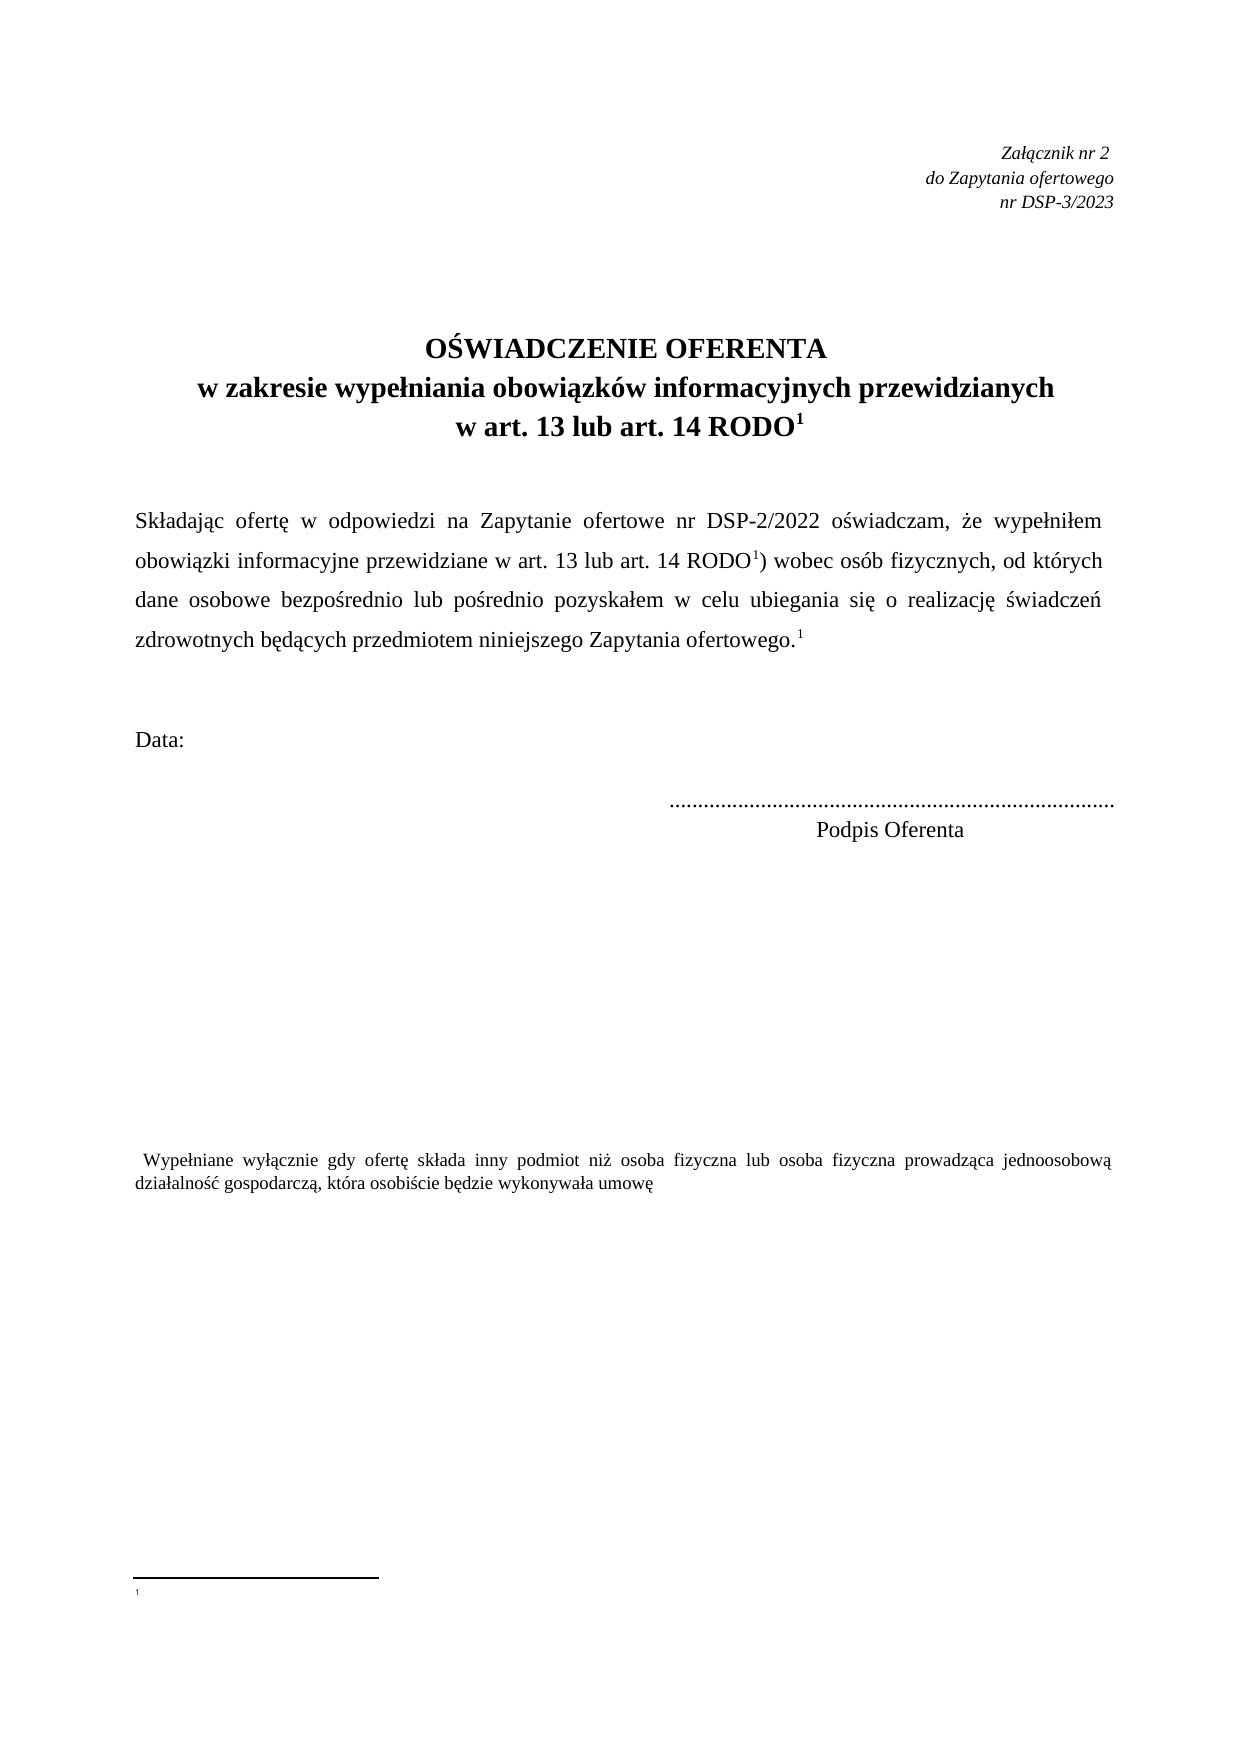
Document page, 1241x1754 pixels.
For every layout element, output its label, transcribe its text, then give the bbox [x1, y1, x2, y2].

text Załącznik nr 2 do Zapytania ofertowego nr DSP-3/2023 [183, 142, 1116, 213]
text .............................................................................. [133, 786, 1116, 813]
text Wypełniane wyłącznie gdy ofertę składa inny podmiot niż osoba fizyczna lub osoba fizyczna prowadząca jednoosobową działalność gospodarczą, która osobiście będzie wykonywała umowę [135, 1149, 1113, 1194]
text OŚWIADCZENIE OFERENTA w zakresie wypełniania obowiązków informacyjnych przewidzianych w art. 13 lub art. 14 RODO [143, 332, 1116, 442]
text Data: [135, 726, 1103, 752]
text Składając ofertę w odpowiedzi na Zapytanie ofertowe nr DSP-2/2022 oświadczam, że wypełniłem obowiązki informacyjne przewidziane w art. 13 lub art. 14 RODO1) wobec osób fizycznych, od których dane osobowe bezpośrednio lub pośrednio pozyskałem w celu ubiegania się o realizację świadczeń zdrowotnych będących przedmiotem niniejszego Zapytania ofertowego.1 [135, 508, 1103, 652]
text Podpis Oferenta [664, 817, 1116, 843]
